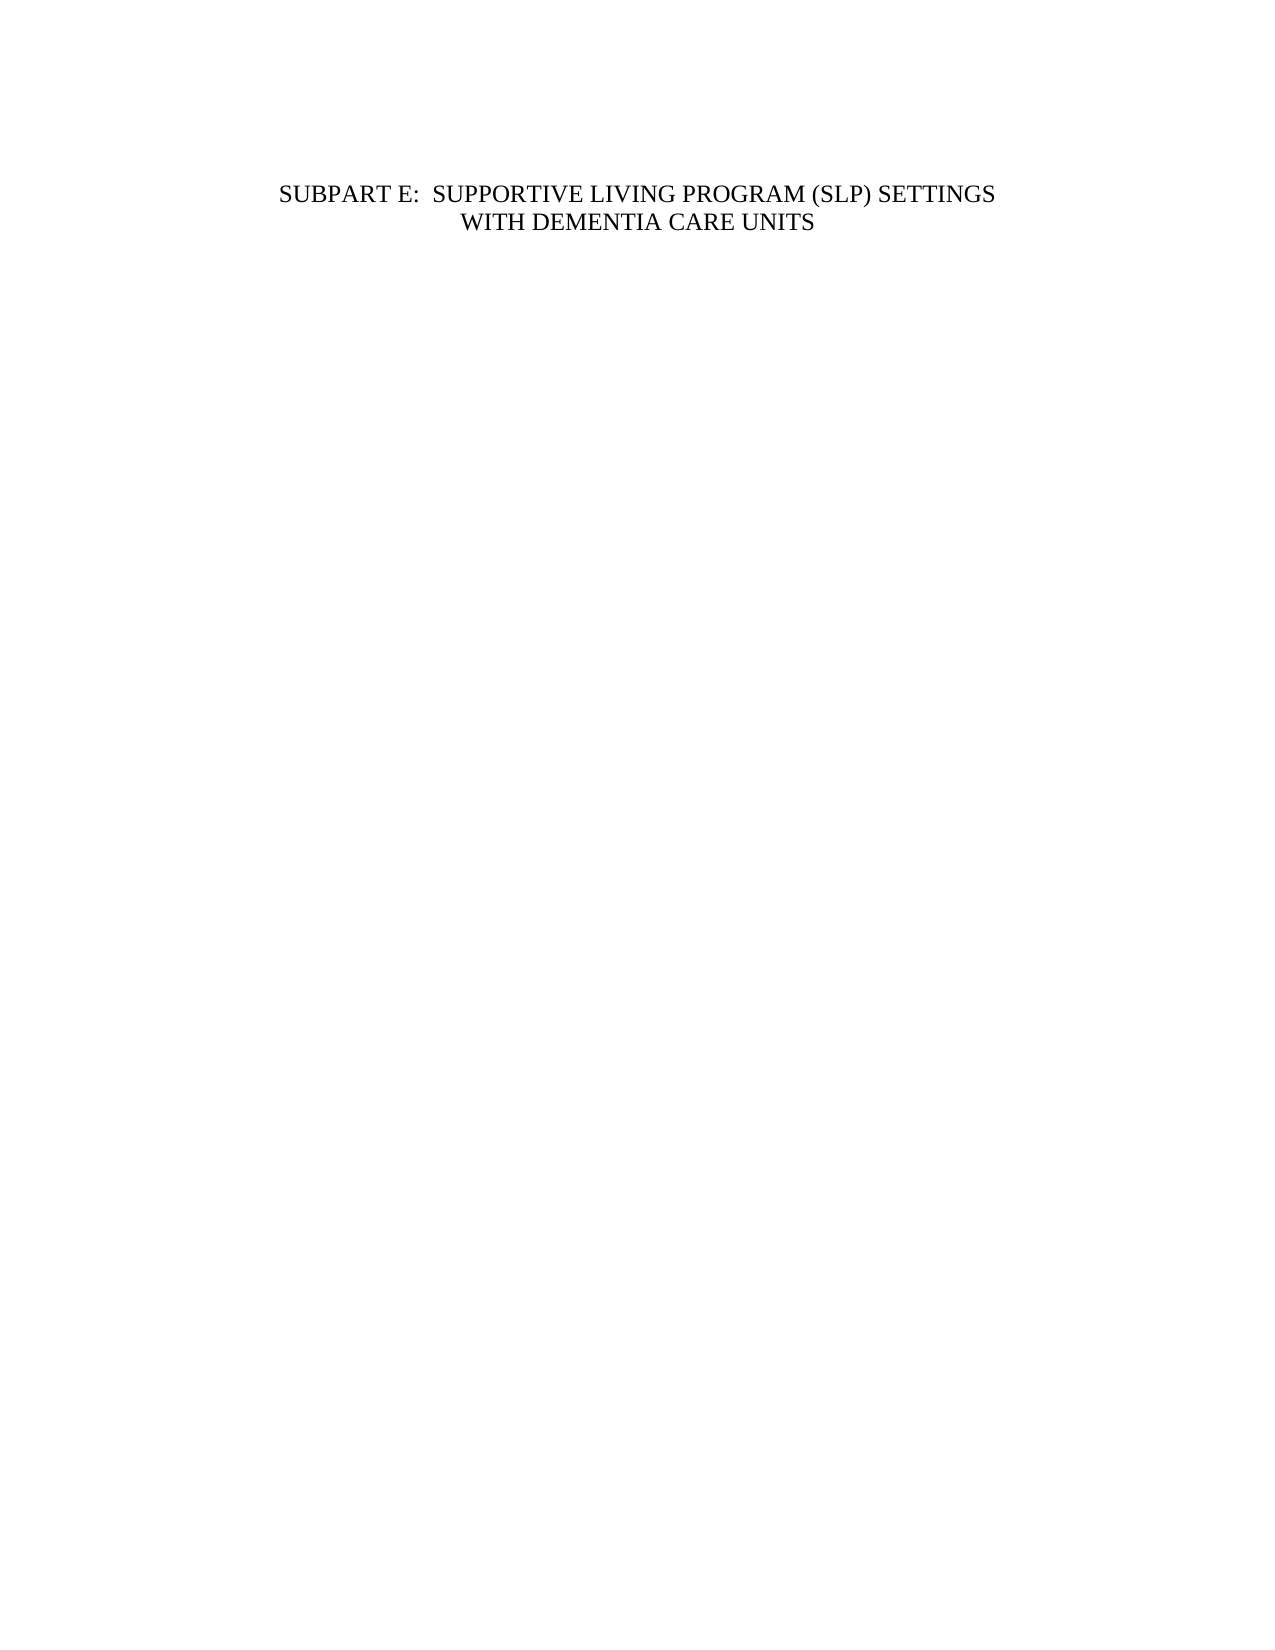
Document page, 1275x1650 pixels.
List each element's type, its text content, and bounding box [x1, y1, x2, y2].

text SUBPART E: SUPPORTIVE LIVING PROGRAM (SLP) SETTINGS [150, 179, 1125, 207]
text WITH DEMENTIA CARE UNITS [150, 207, 1125, 236]
